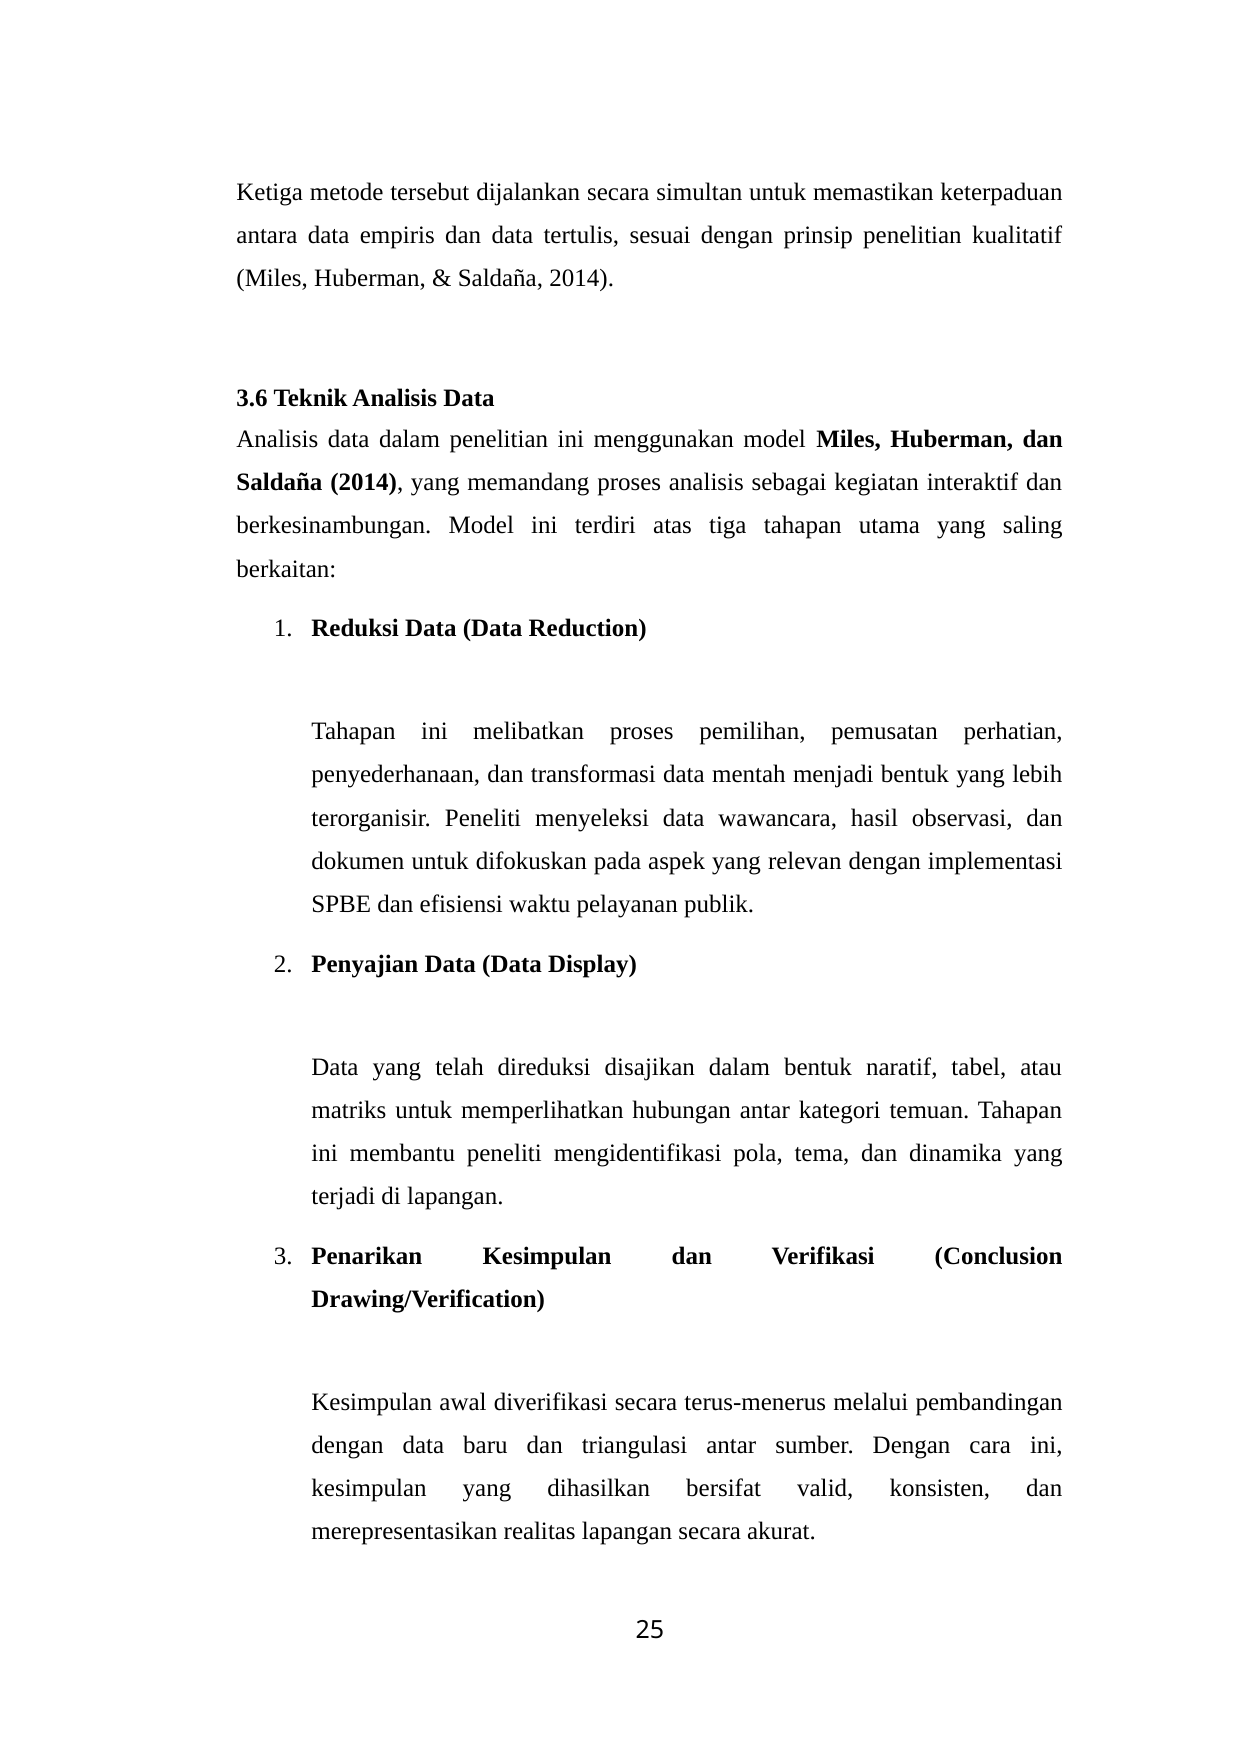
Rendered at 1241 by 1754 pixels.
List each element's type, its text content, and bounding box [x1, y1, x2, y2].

list Penarikan Kesimpulan dan Verifikasi (Conclusion Drawing/Verification) [274, 1241, 1063, 1313]
text Kesimpulan awal diverifikasi secara terus-menerus melalui pembandingan dengan data baru dan triangulasi antar sumber. Dengan cara ini, kesimpulan yang dihasilkan bersifat valid, konsisten, dan merepresentasikan realitas lapangan secara akurat. [311, 1344, 1063, 1545]
text Ketiga metode tersebut dijalankan secara simultan untuk memastikan keterpaduan antara data empiris dan data tertulis, sesuai dengan prinsip penelitian kualitatif (Miles, Huberman, & Saldaña, 2014). [236, 177, 1063, 292]
text Analisis data dalam penelitian ini menggunakan model Miles, Huberman, dan Saldaña (2014), yang memandang proses analisis sebagai kegiatan interaktif dan berkesinambungan. Model ini terdiri atas tiga tahapan utama yang saling berkaitan: [236, 424, 1063, 582]
list Reduksi Data (Data Reduction) [274, 613, 1063, 642]
text Data yang telah direduksi disajikan dalam bentuk naratif, tabel, atau matriks untuk memperlihatkan hubungan antar kategori temuan. Tahapan ini membantu peneliti mengidentifikasi pola, tema, dan dinamika yang terjadi di lapangan. [311, 1008, 1063, 1210]
text Tahapan ini melibatkan proses pemilihan, pemusatan perhatian, penyederhanaan, dan transformasi data mentah menjadi bentuk yang lebih terorganisir. Peneliti menyeleksi data wawancara, hasil observasi, dan dokumen untuk difokuskan pada aspek yang relevan dengan implementasi SPBE dan efisiensi waktu pelayanan publik. [311, 673, 1063, 918]
list Penyajian Data (Data Display) [274, 949, 1063, 977]
subtitle 3.6 Teknik Analisis Data [236, 383, 1063, 412]
